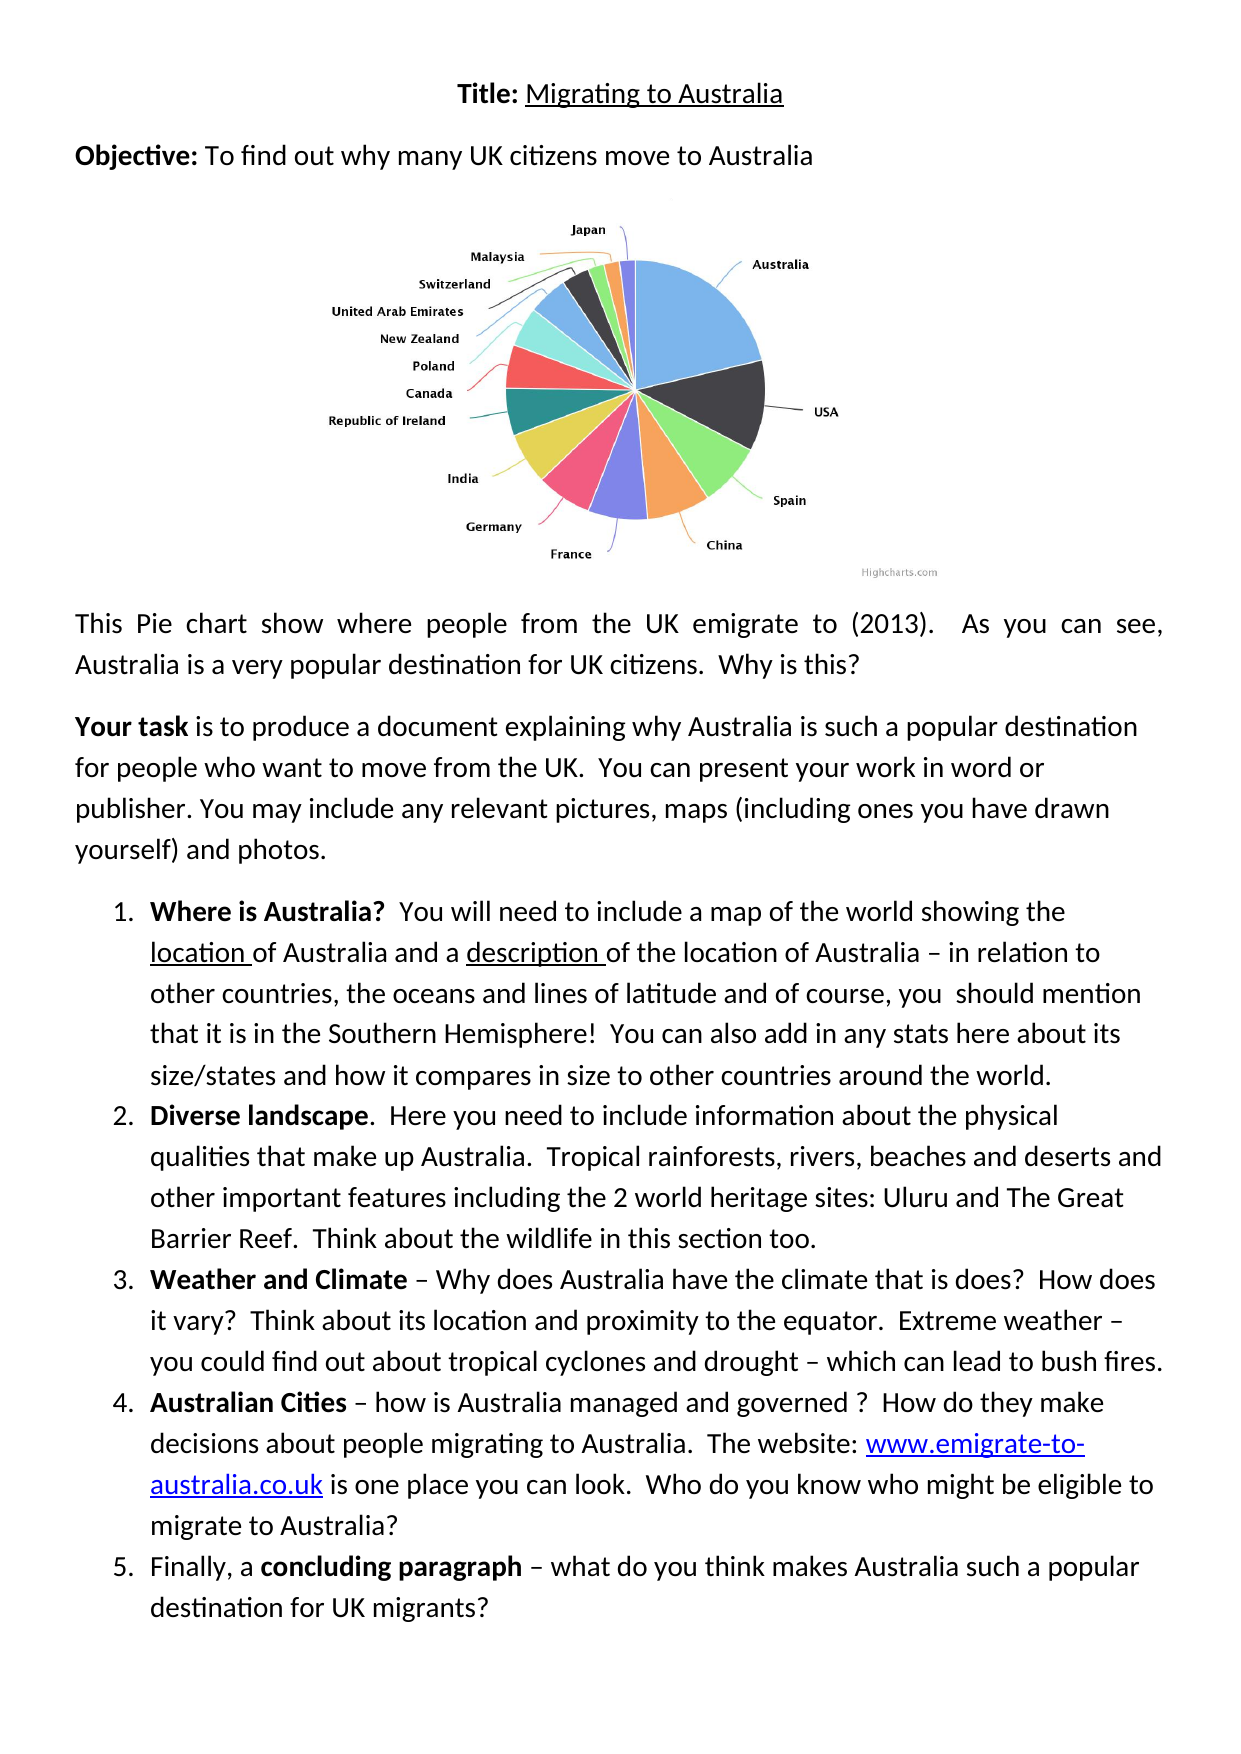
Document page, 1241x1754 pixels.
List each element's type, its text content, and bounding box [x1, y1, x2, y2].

list Where is Australia? You will need to include a map of the world showing the location of Australia and a description of the location of Australia – in relation to other countries, the oceans and lines of latitude and of course, you should mention that it is in the Southern Hemisphere! You can also add in any stats here about its size/states and how it compares in size to other countries around the world. [112, 893, 1165, 1092]
picture [292, 198, 948, 581]
list Weather and Climate – Why does Australia have the climate that is does? How does it vary? Think about its location and proximity to the equator. Extreme weather – you could find out about tropical cyclones and drought – which can lead to bush fires. [112, 1261, 1165, 1379]
list Finally, a concluding paragraph – what do you think makes Australia such a popular destination for UK migrants? [112, 1548, 1165, 1624]
list Australian Cities – how is Australia managed and governed ? How do they make decisions about people migrating to Australia. The website: www.emigrate-to-australia.co.uk is one place you can look. Who do you know who might be eligible to migrate to Australia? [112, 1384, 1165, 1542]
text Objective: To find out why many UK citizens move to Australia [75, 137, 1165, 172]
text Your task is to produce a document explaining why Australia is such a popular destination for people who want to move from the UK. You can present your work in word or publisher. You may include any relevant pictures, maps (including ones you have drawn yourself) and photos. [75, 708, 1165, 867]
text Title: Migrating to Australia [75, 75, 1165, 111]
list Diverse landscape. Here you need to include information about the physical qualities that make up Australia. Tropical rainforests, rivers, beaches and deserts and other important features including the 2 world heritage sites: Uluru and The Great Barrier Reef. Think about the wildlife in this section too. [112, 1097, 1165, 1256]
text This Pie chart show where people from the UK emigrate to (2013). As you can see, Australia is a very popular destination for UK citizens. Why is this? [75, 606, 1165, 682]
